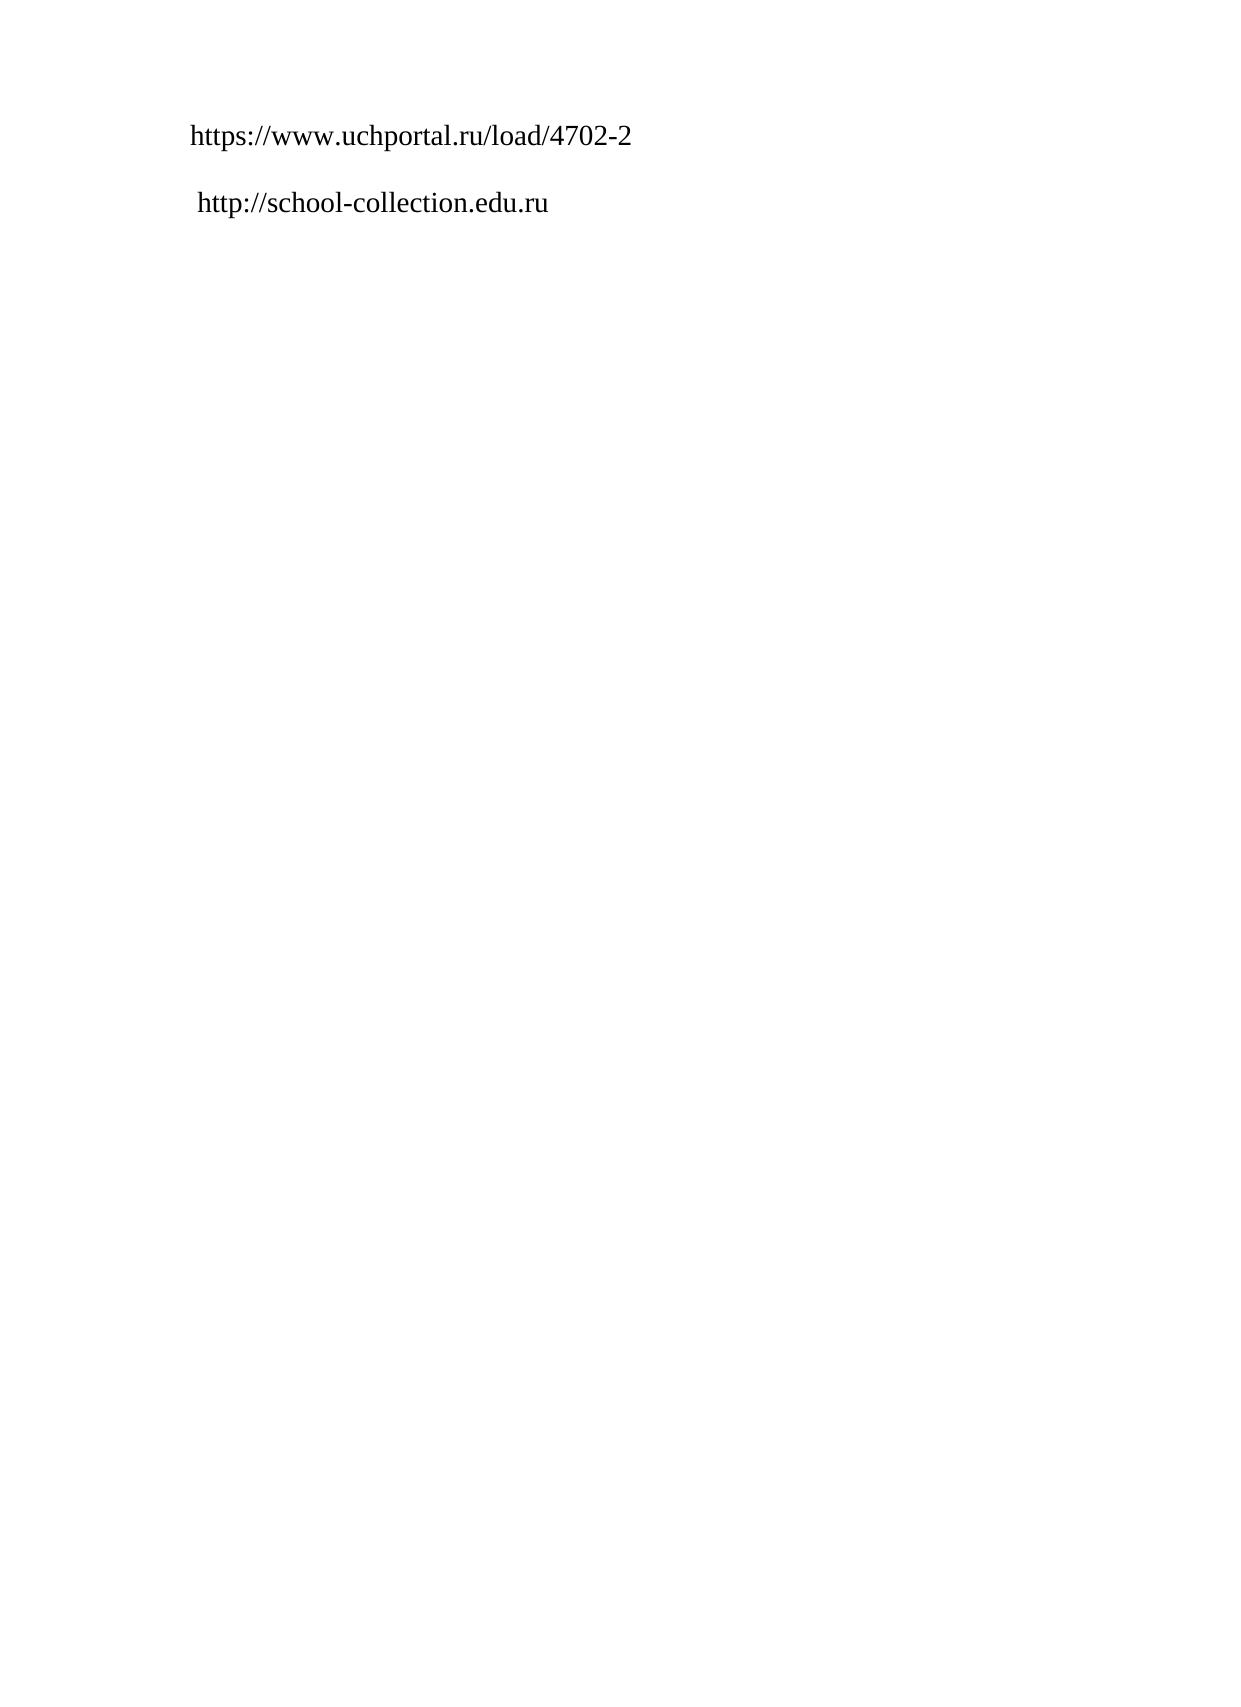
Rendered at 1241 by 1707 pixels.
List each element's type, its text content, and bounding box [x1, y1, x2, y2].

text https://www.uchportal.ru/load/4702-2 http://school-collection.edu.ru [190, 118, 1152, 219]
